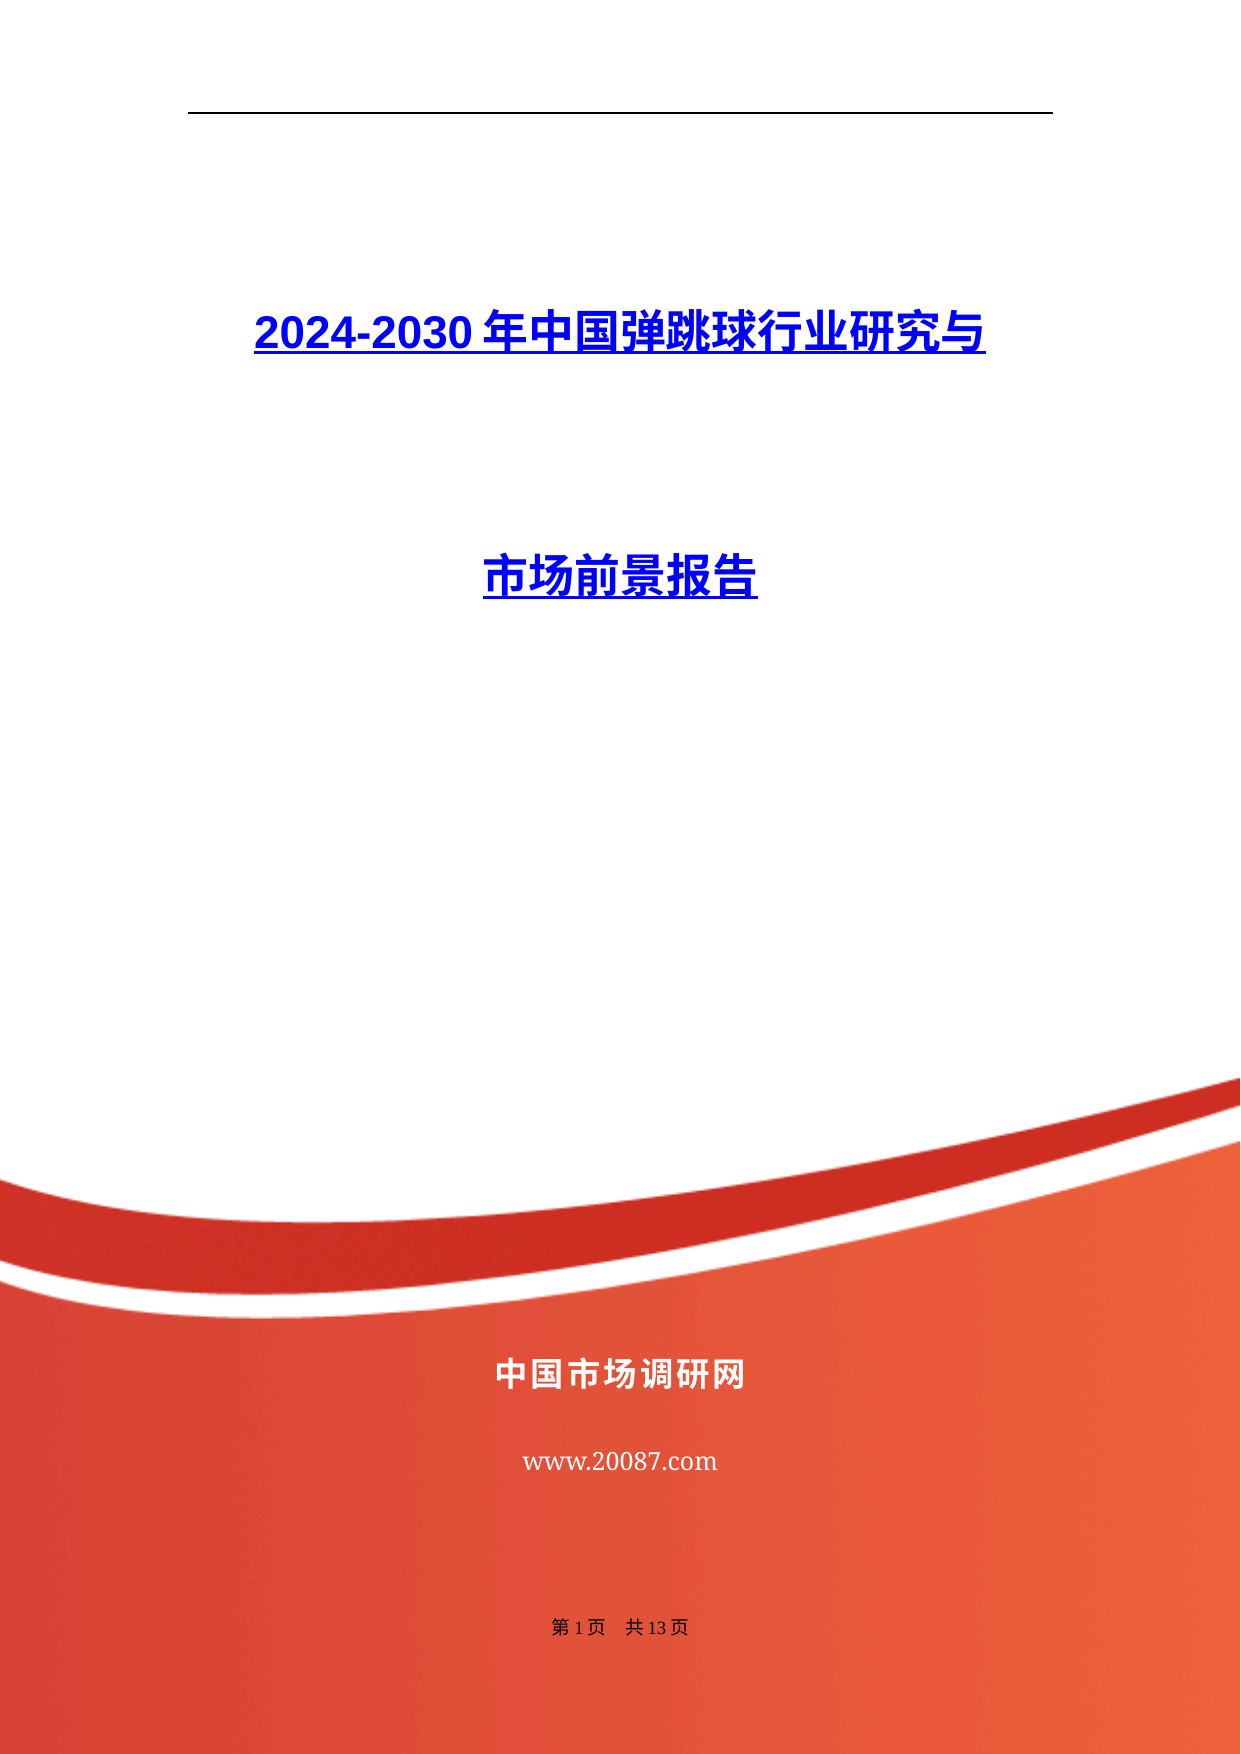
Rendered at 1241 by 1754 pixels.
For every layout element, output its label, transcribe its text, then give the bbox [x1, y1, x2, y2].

table_header 2024-2030年中国弹跳球行业研究与市场前景报告 [188, 207, 1053, 773]
subtitle 中国市场调研网 [187, 1339, 1053, 1404]
picture [0, 1006, 1241, 1754]
text www.20087.com [187, 1428, 1053, 1493]
